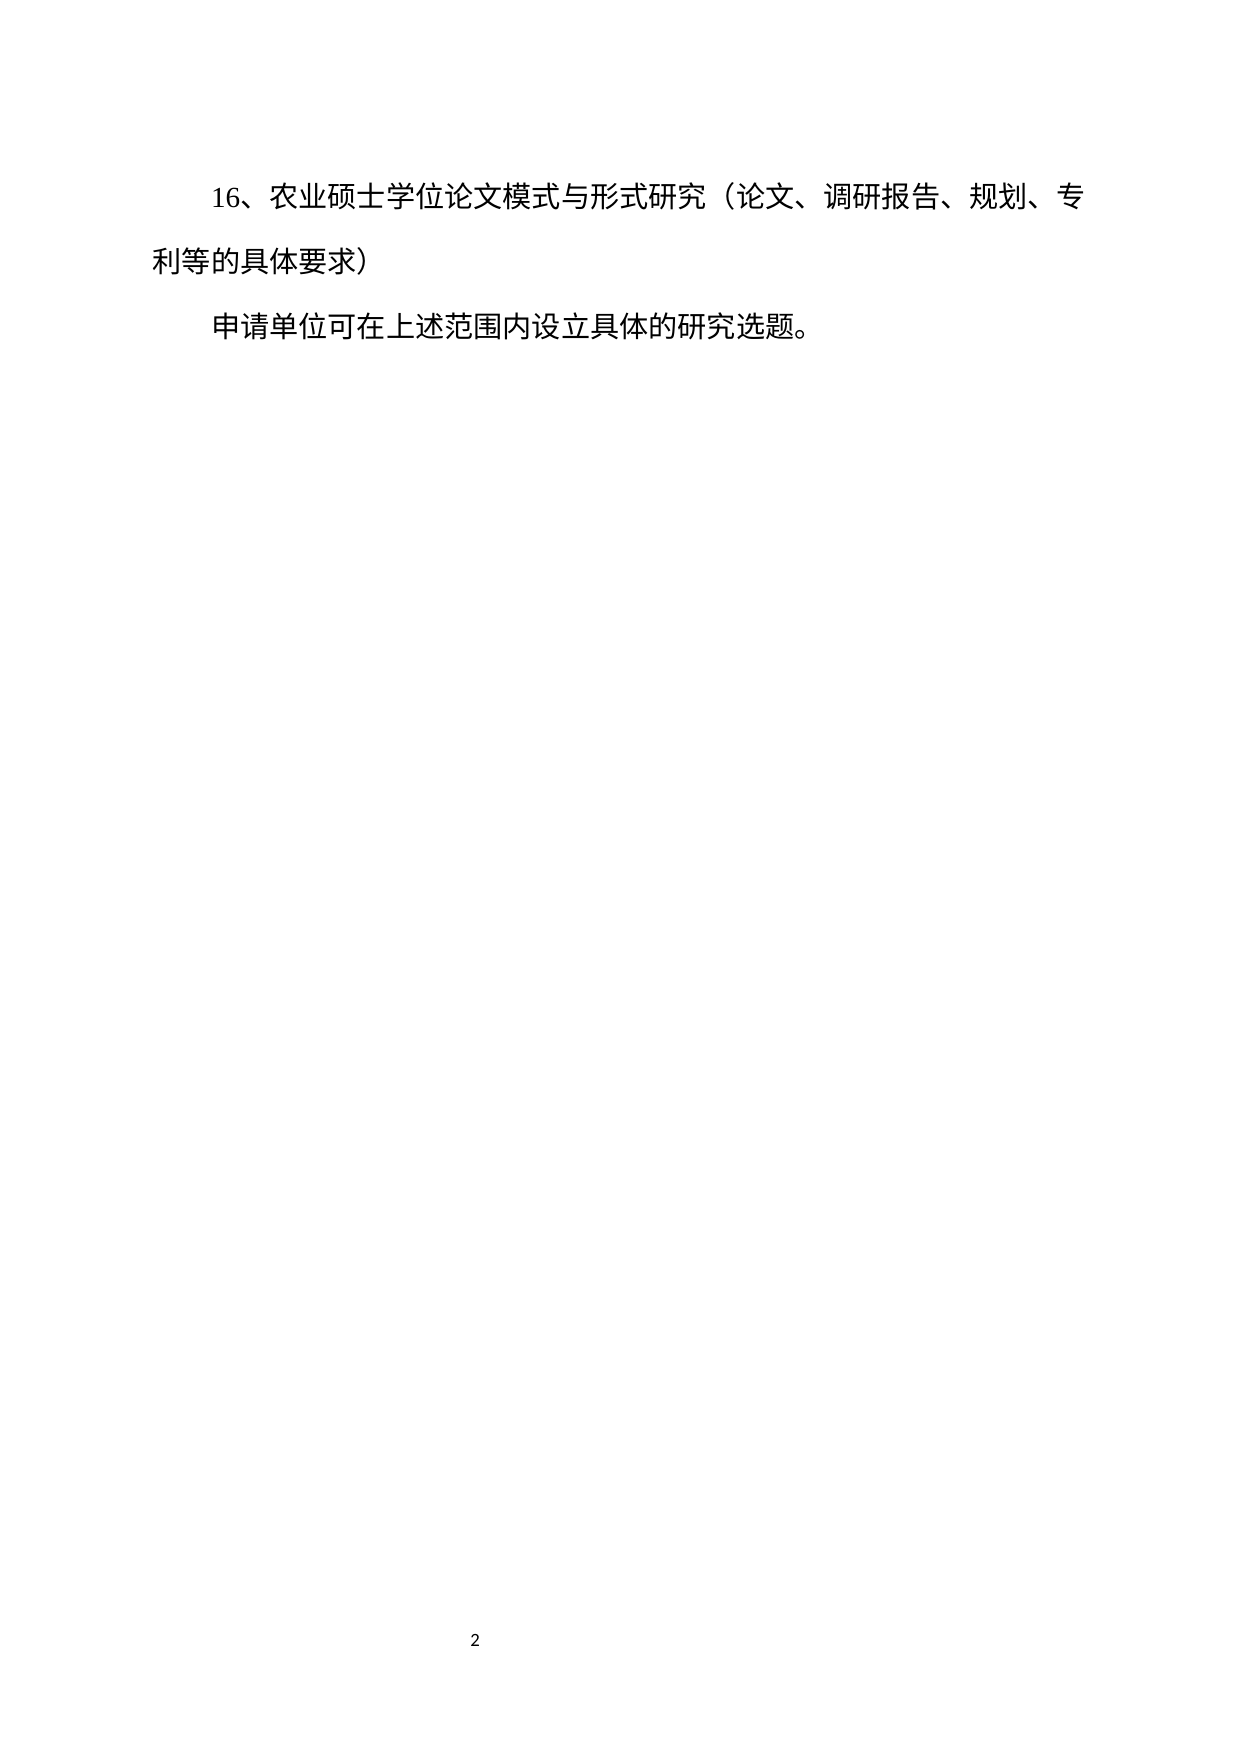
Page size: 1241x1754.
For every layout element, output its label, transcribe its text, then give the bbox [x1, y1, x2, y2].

text 申请单位可在上述范围内设立具体的研究选题。 [152, 292, 1088, 357]
text 16、农业硕士学位论文模式与形式研究（论文、调研报告、规划、专利等的具体要求） [152, 162, 1088, 292]
